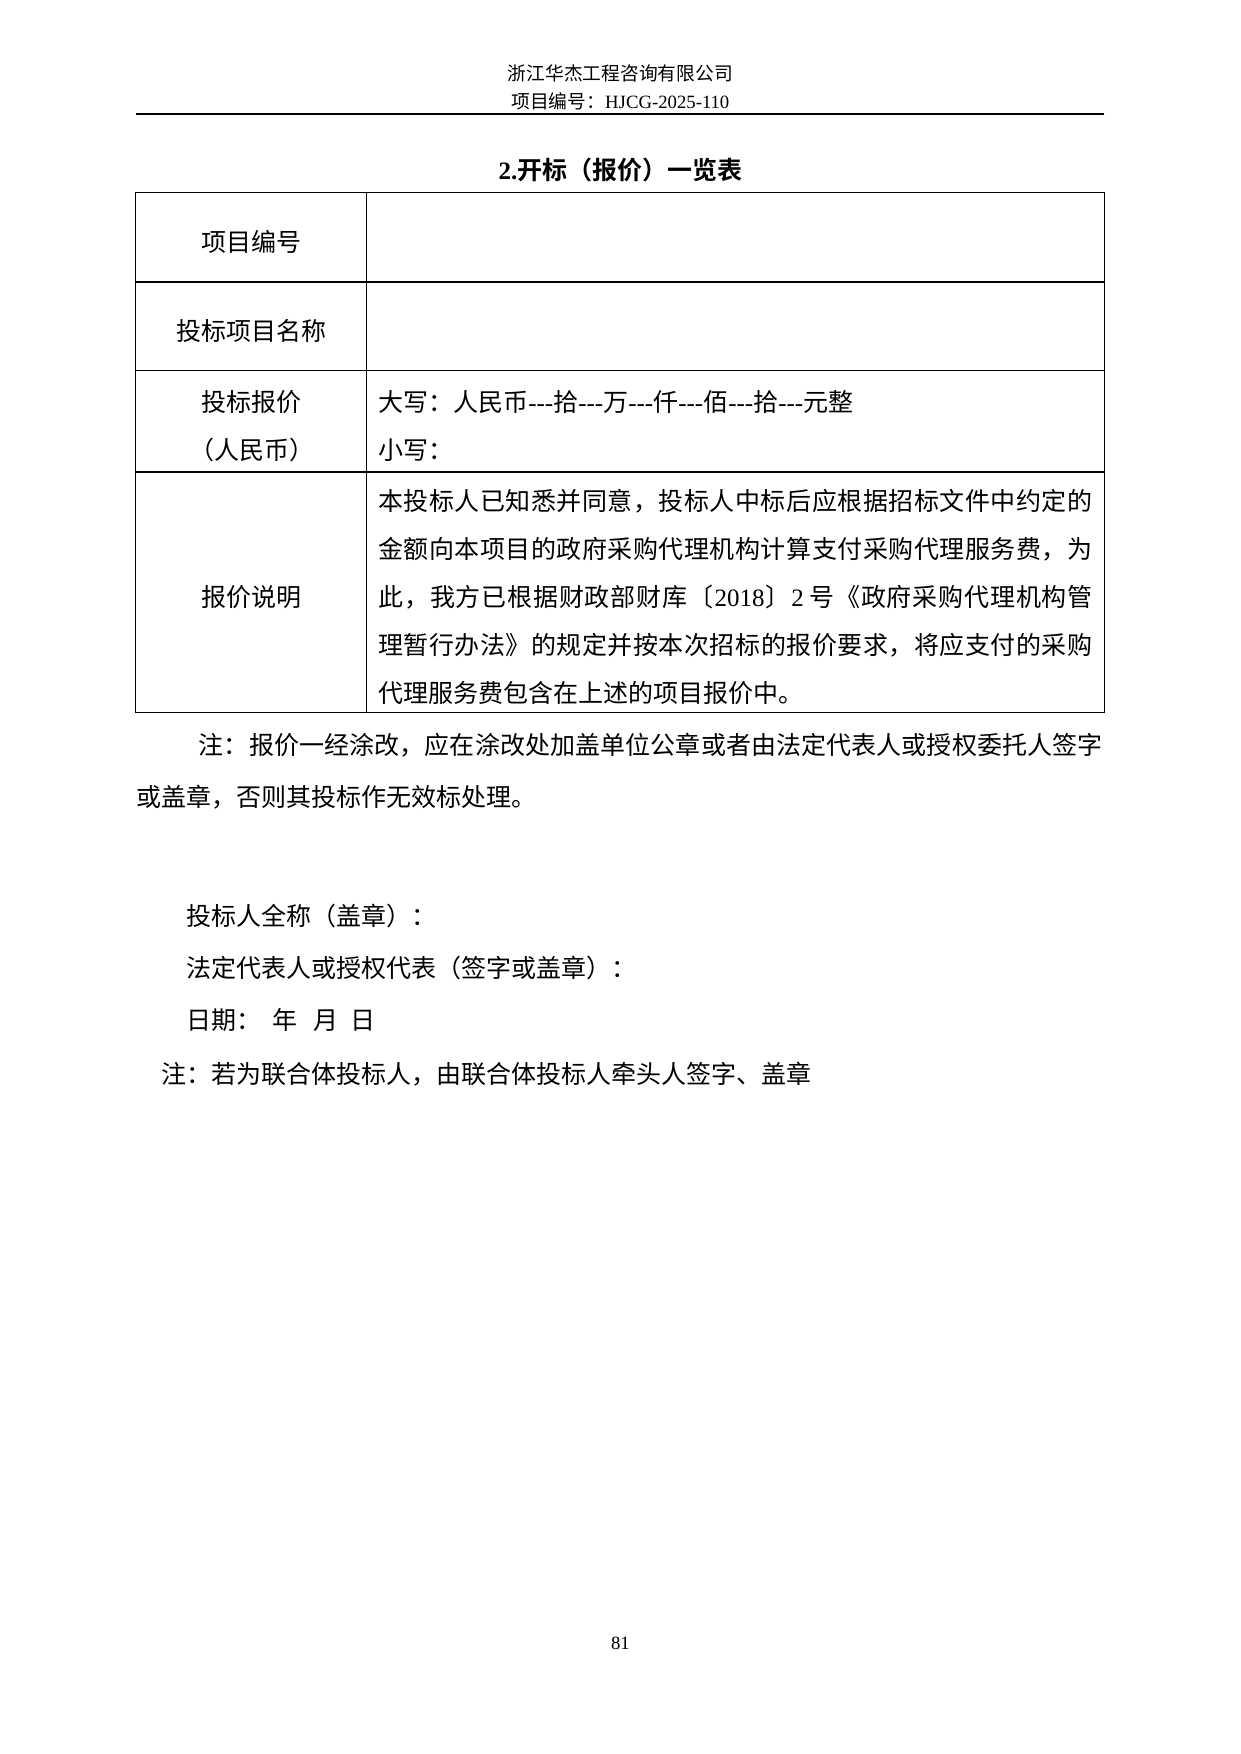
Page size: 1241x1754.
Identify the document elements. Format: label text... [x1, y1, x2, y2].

text 注：报价一经涂改，应在涂改处加盖单位公章或者由法定代表人或授权委托人签字或盖章，否则其投标作无效标处理。 [136, 713, 1104, 817]
text 投标人全称（盖章）： [136, 883, 1104, 935]
table_cell 投标项目名称 [136, 283, 366, 370]
text 注：若为联合体投标人，由联合体投标人牵头人签字、盖章 [136, 1039, 1104, 1106]
table_header [367, 193, 1104, 281]
text 法定代表人或授权代表（签字或盖章）： [136, 935, 1104, 987]
table_cell [367, 283, 1104, 370]
text 日期： 年 月 日 [136, 987, 1104, 1039]
table_cell 大写：人民币---拾---万---仟---佰---拾---元整 小写： [367, 371, 1104, 471]
table_cell 投标报价 （人民币） [136, 371, 366, 471]
text 2.开标（报价）一览表 [136, 151, 1104, 187]
table_cell 报价说明 [136, 473, 366, 712]
table_header 项目编号 [136, 193, 366, 281]
table_cell 本投标人已知悉并同意，投标人中标后应根据招标文件中约定的金额向本项目的政府采购代理机构计算支付采购代理服务费，为此，我方已根据财政部财库〔2018〕2号《政府采购代理机构管理暂行办法》的规定并按本次招标的报价要求，将应支付的采购代理服务费包含在上述的项目报价中。 [367, 473, 1104, 712]
